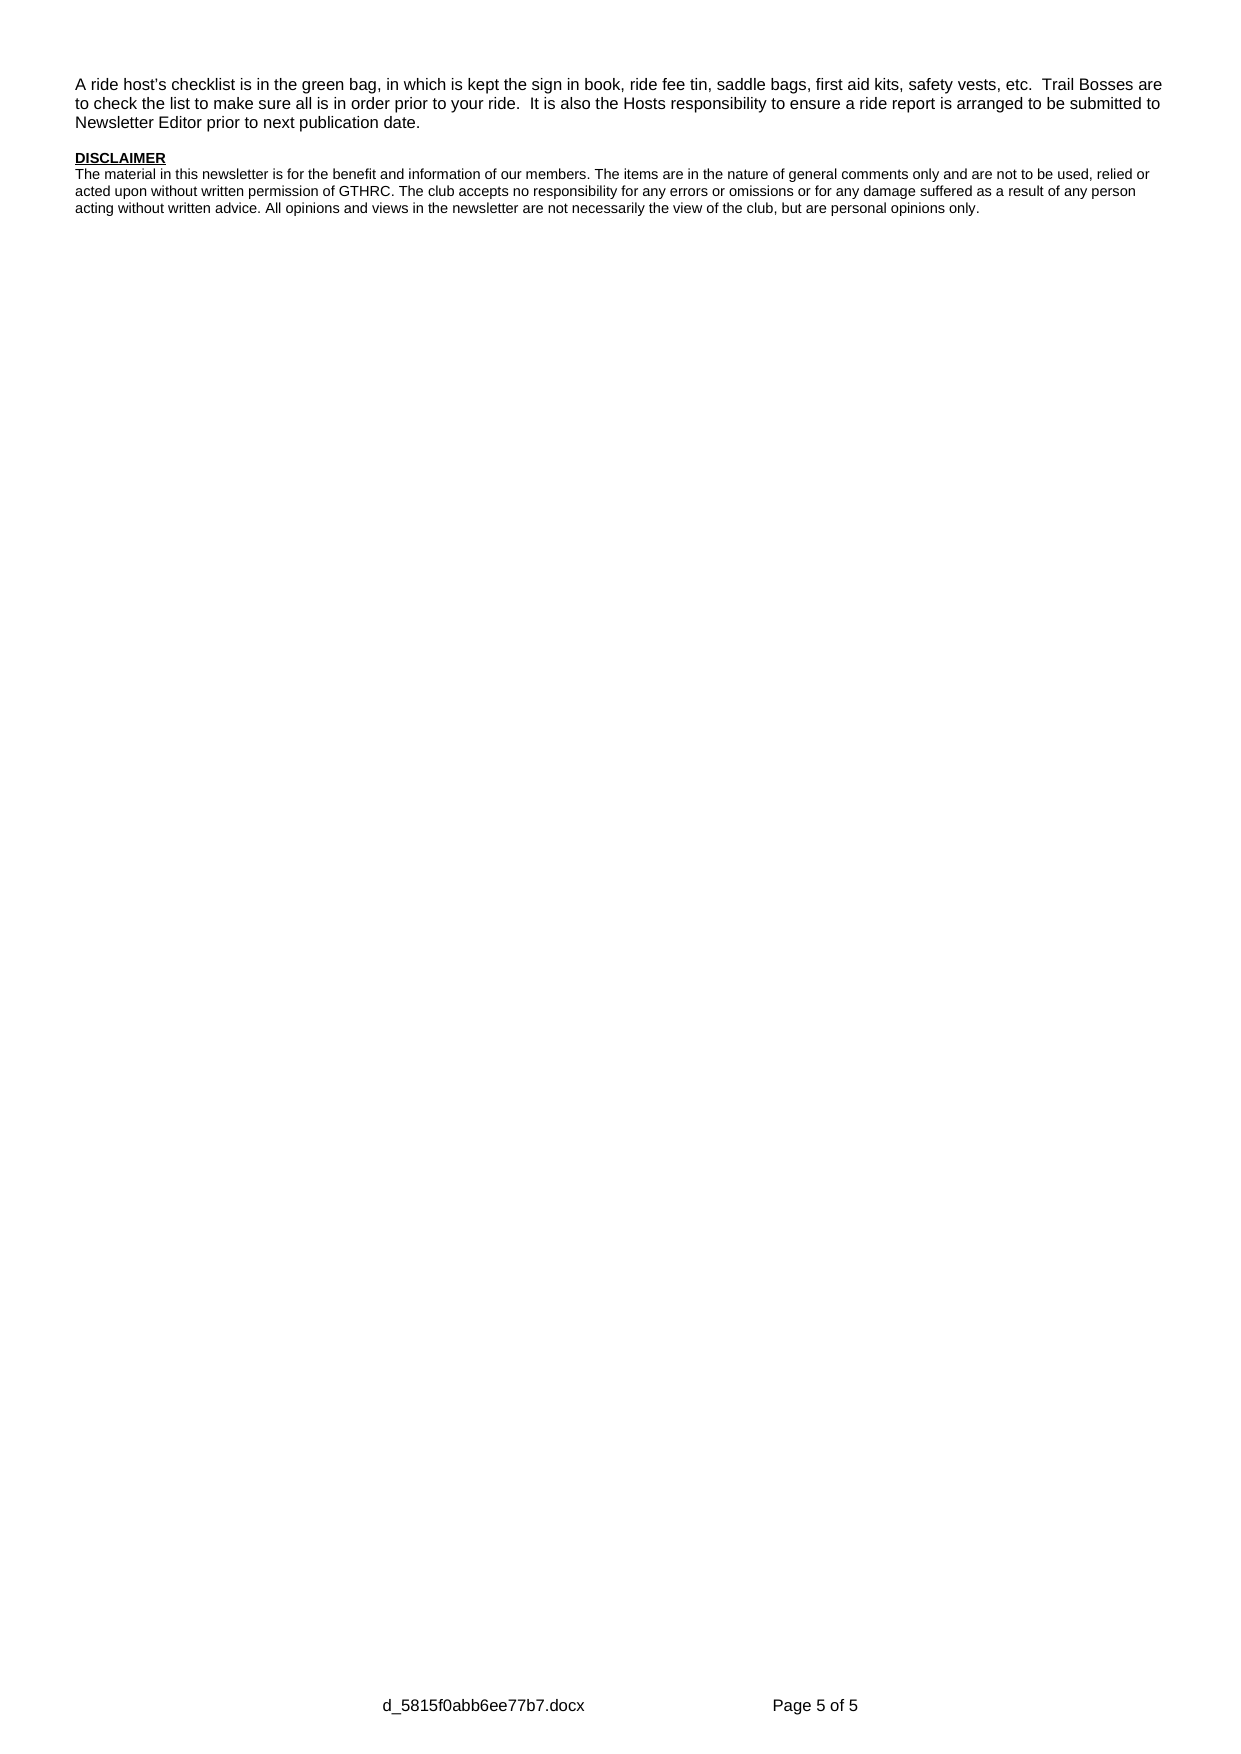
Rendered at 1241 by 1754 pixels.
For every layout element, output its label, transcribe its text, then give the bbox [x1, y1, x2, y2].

text A ride host’s checklist is in the green bag, in which is kept the sign in book, ride fee tin, saddle bags, first aid kits, safety vests, etc. Trail Bosses are to check the list to make sure all is in order prior to your ride. It is also the Hosts responsibility to ensure a ride report is arranged to be submitted to Newsletter Editor prior to next publication date. [75, 75, 1165, 132]
text DISCLAIMER [75, 149, 1165, 166]
text The material in this newsletter is for the benefit and information of our members. The items are in the nature of general comments only and are not to be used, relied or acted upon without written permission of GTHRC. The club accepts no responsibility for any errors or omissions or for any damage suffered as a result of any person acting without written advice. All opinions and views in the newsletter are not necessarily the view of the club, but are personal opinions only. [75, 166, 1165, 216]
